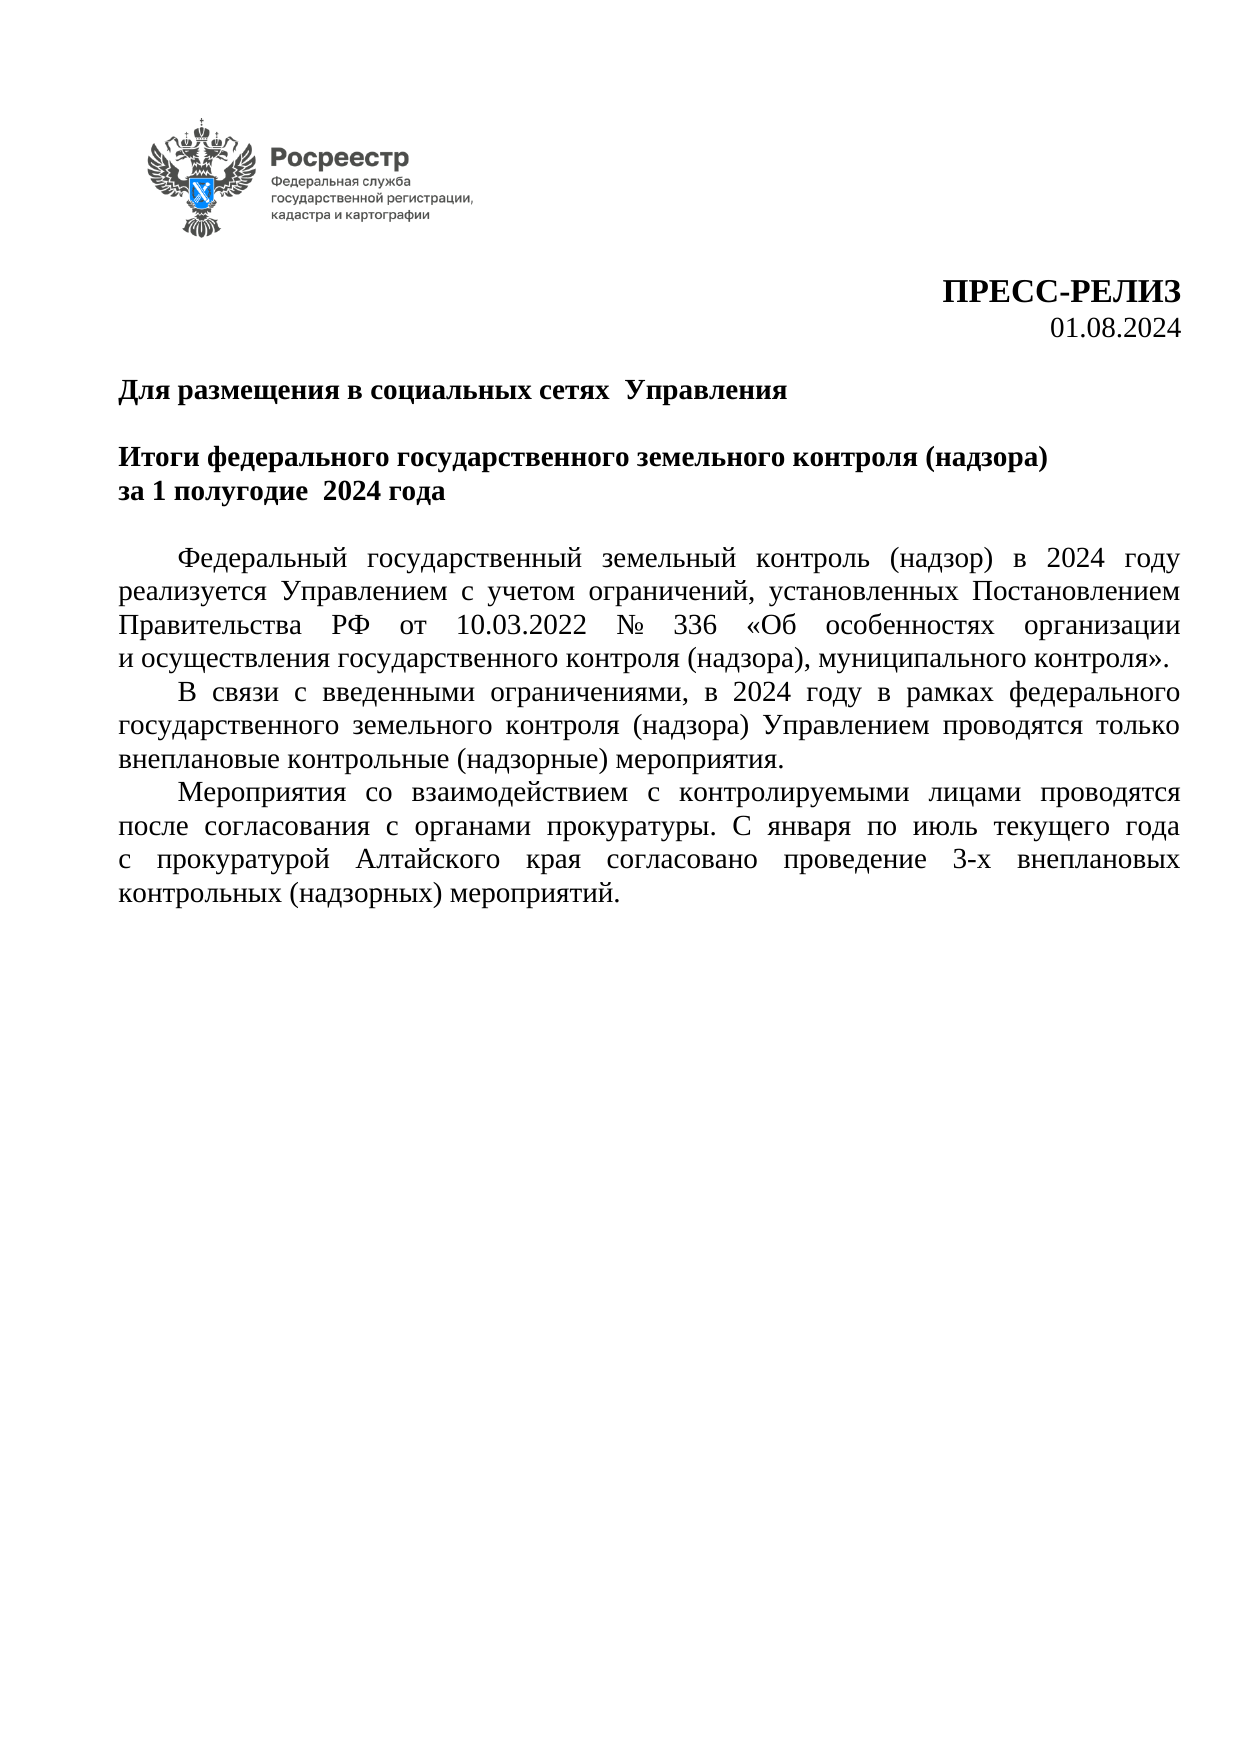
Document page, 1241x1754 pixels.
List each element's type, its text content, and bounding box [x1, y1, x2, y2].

text за 1 полугодие 2024 года [118, 473, 1181, 506]
text Федеральный государственный земельный контроль (надзор) в 2024 году реализуется Управлением с учетом ограничений, установленных Постановлением Правительства РФ от 10.03.2022 № 336 «Об особенностях организации и осуществления государственного контроля (надзора), муниципального контроля». [118, 540, 1181, 674]
text ПРЕСС-РЕЛИЗ [118, 271, 1181, 310]
text В связи с введенными ограничениями, в 2024 году в рамках федерального государственного земельного контроля (надзора) Управлением проводятся только внеплановые контрольные (надзорные) мероприятия. [118, 674, 1181, 774]
text 01.08.2024 [118, 310, 1181, 343]
text Итоги федерального государственного земельного контроля (надзора) [118, 439, 1181, 473]
picture [147, 118, 473, 238]
text Для размещения в социальных сетях Управления [118, 372, 1181, 406]
text Мероприятия со взаимодействием с контролируемыми лицами проводятся после согласования с органами прокуратуры. С января по июль текущего года с прокуратурой Алтайского края согласовано проведение 3-х внеплановых контрольных (надзорных) мероприятий. [118, 774, 1181, 909]
